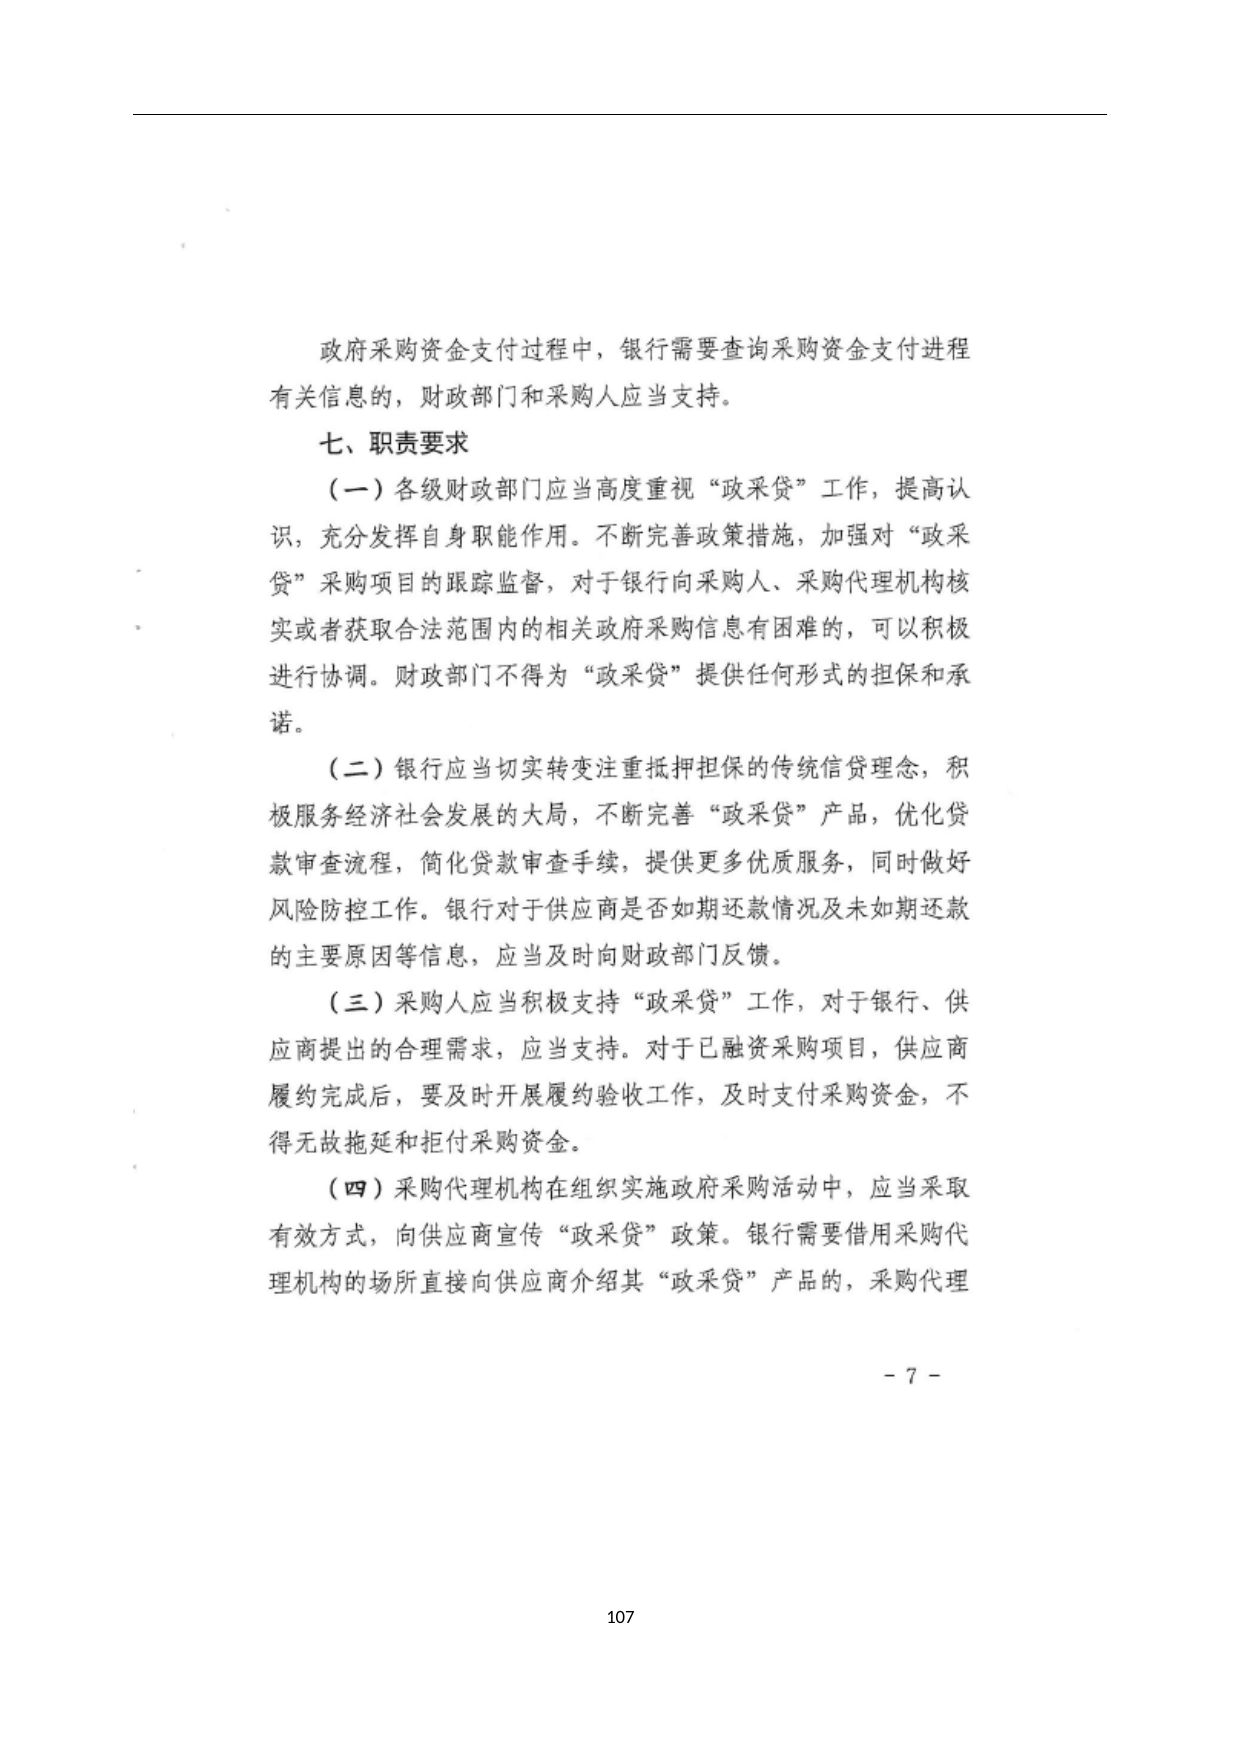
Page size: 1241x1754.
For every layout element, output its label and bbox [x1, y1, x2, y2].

picture [132, 138, 1108, 1510]
